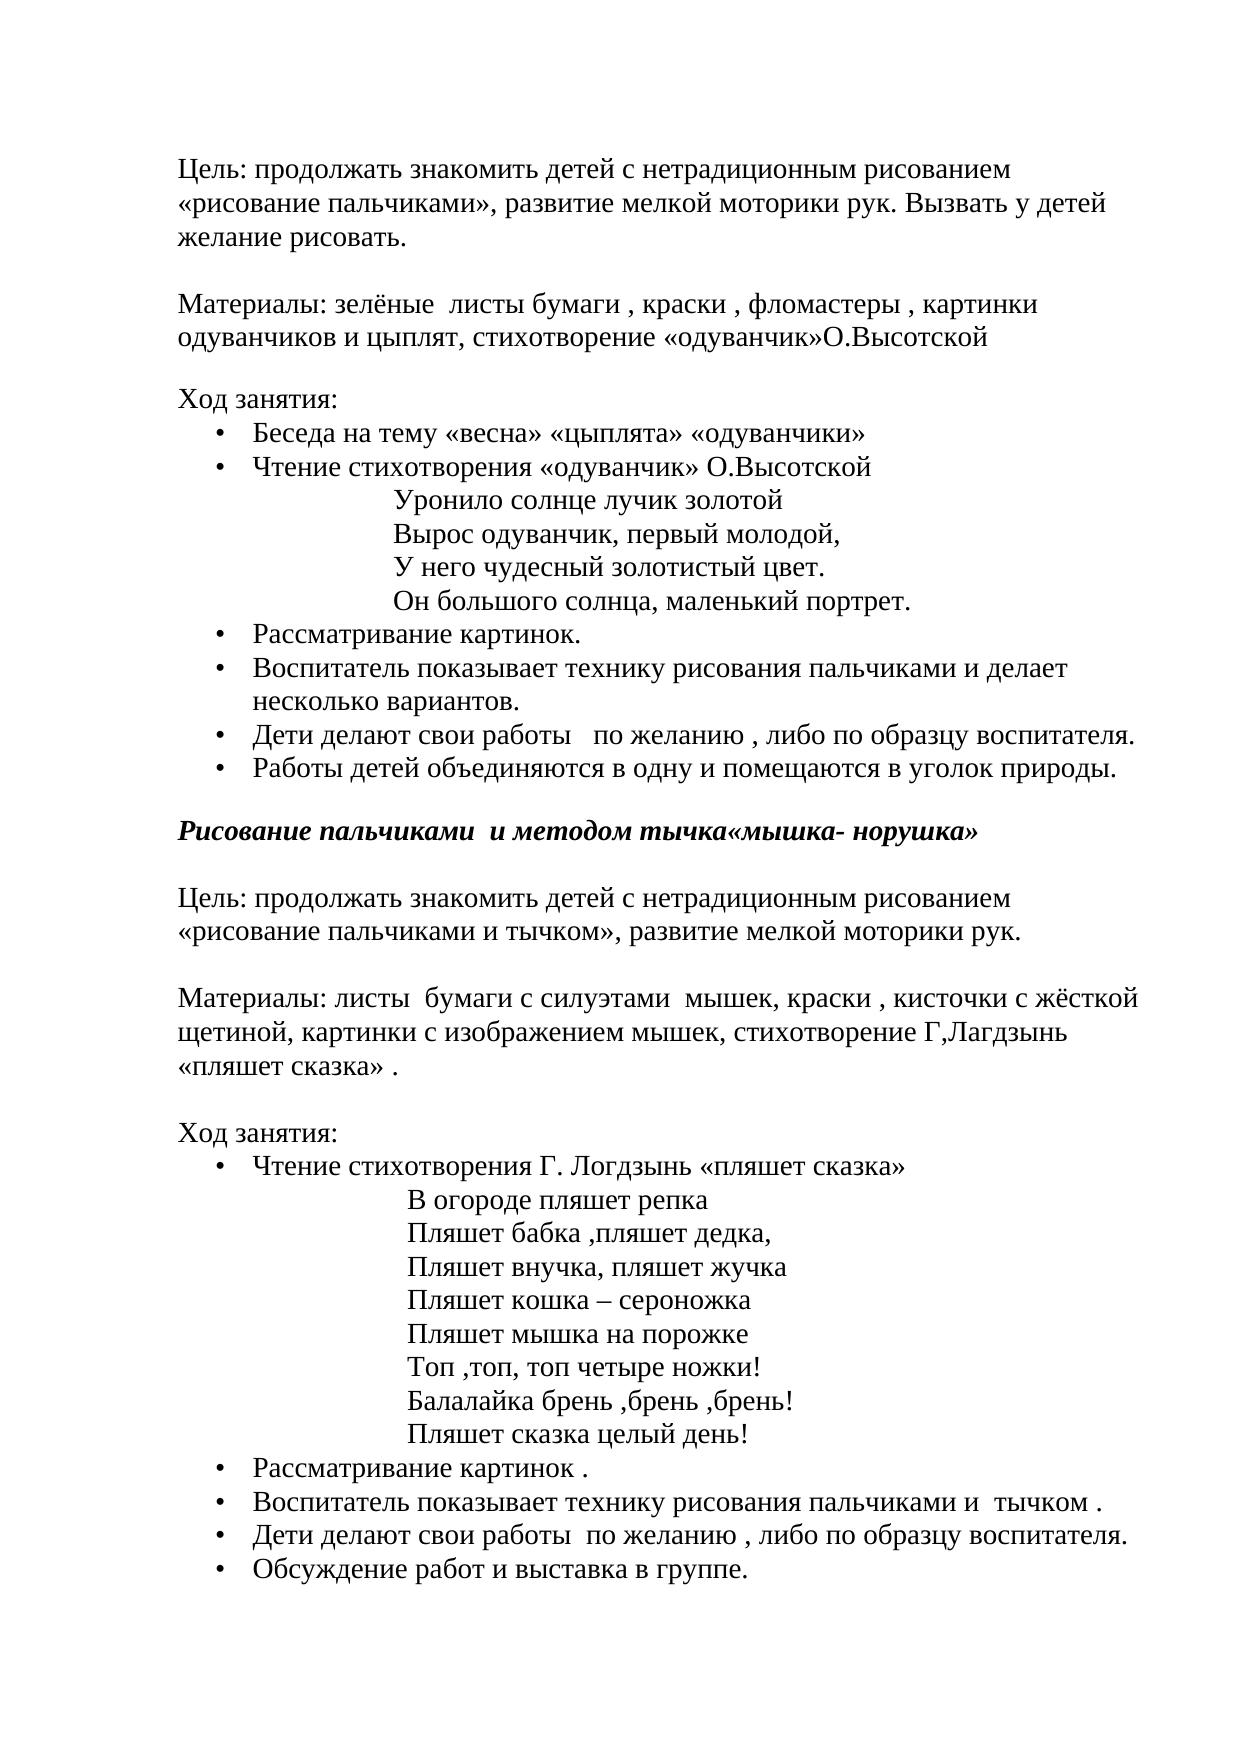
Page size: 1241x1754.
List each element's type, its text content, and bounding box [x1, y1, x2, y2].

text Пляшет сказка целый день! [252, 1417, 1152, 1450]
text Пляшет бабка ,пляшет дедка, [252, 1215, 1152, 1249]
list Воспитатель показывает технику рисования пальчиками и тычком . [215, 1484, 1152, 1517]
text Пляшет внучка, пляшет жучка [252, 1249, 1152, 1282]
text Материалы: листы бумаги с силуэтами мышек, краски , кисточки с жёсткой щетиной, картинки с изображением мышек, стихотворение Г,Лагдзынь «пляшет сказка» . [177, 981, 1152, 1081]
list Дети делают свои работы по желанию , либо по образцу воспитателя. [215, 717, 1152, 751]
list Дети делают свои работы по желанию , либо по образцу воспитателя. [215, 1517, 1152, 1551]
text Балалайка брень ,брень ,брень! [252, 1383, 1152, 1417]
list Чтение стихотворения «одуванчик» О.Высотской [215, 449, 1152, 482]
text Материалы: зелёные листы бумаги , краски , фломастеры , картинки одуванчиков и цыплят, стихотворение «одуванчик»О.Высотской [177, 286, 1152, 353]
text Пляшет мышка на порожке [252, 1316, 1152, 1349]
text Уронило солнце лучик золотой [215, 482, 1152, 516]
list Беседа на тему «весна» «цыплята» «одуванчики» [215, 415, 1152, 449]
list Чтение стихотворения Г. Логдзынь «пляшет сказка» [215, 1148, 1152, 1182]
text Цель: продолжать знакомить детей с нетрадиционным рисованием «рисование пальчиками», развитие мелкой моторики рук. Вызвать у детей желание рисовать. [177, 152, 1152, 252]
list Воспитатель показывает технику рисования пальчиками и делает несколько вариантов. [215, 650, 1152, 717]
text Рисование пальчиками и методом тычка«мышка- норушка» [177, 813, 1152, 846]
text Топ ,топ, топ четыре ножки! [252, 1349, 1152, 1383]
text Ход занятия: [177, 1115, 1152, 1148]
text Пляшет кошка – сероножка [252, 1282, 1152, 1316]
list Обсуждение работ и выставка в группе. [215, 1551, 1152, 1584]
list Работы детей объединяются в одну и помещаются в уголок природы. [215, 751, 1152, 784]
text Вырос одуванчик, первый молодой, [215, 516, 1152, 549]
text Цель: продолжать знакомить детей с нетрадиционным рисованием «рисование пальчиками и тычком», развитие мелкой моторики рук. [177, 880, 1152, 947]
text У него чудесный золотистый цвет. [215, 549, 1152, 583]
list Рассматривание картинок. [215, 616, 1152, 650]
text В огороде пляшет репка [252, 1182, 1152, 1215]
text Ход занятия: [177, 382, 1152, 415]
text Он большого солнца, маленький портрет. [215, 583, 1152, 616]
list Рассматривание картинок . [215, 1450, 1152, 1484]
